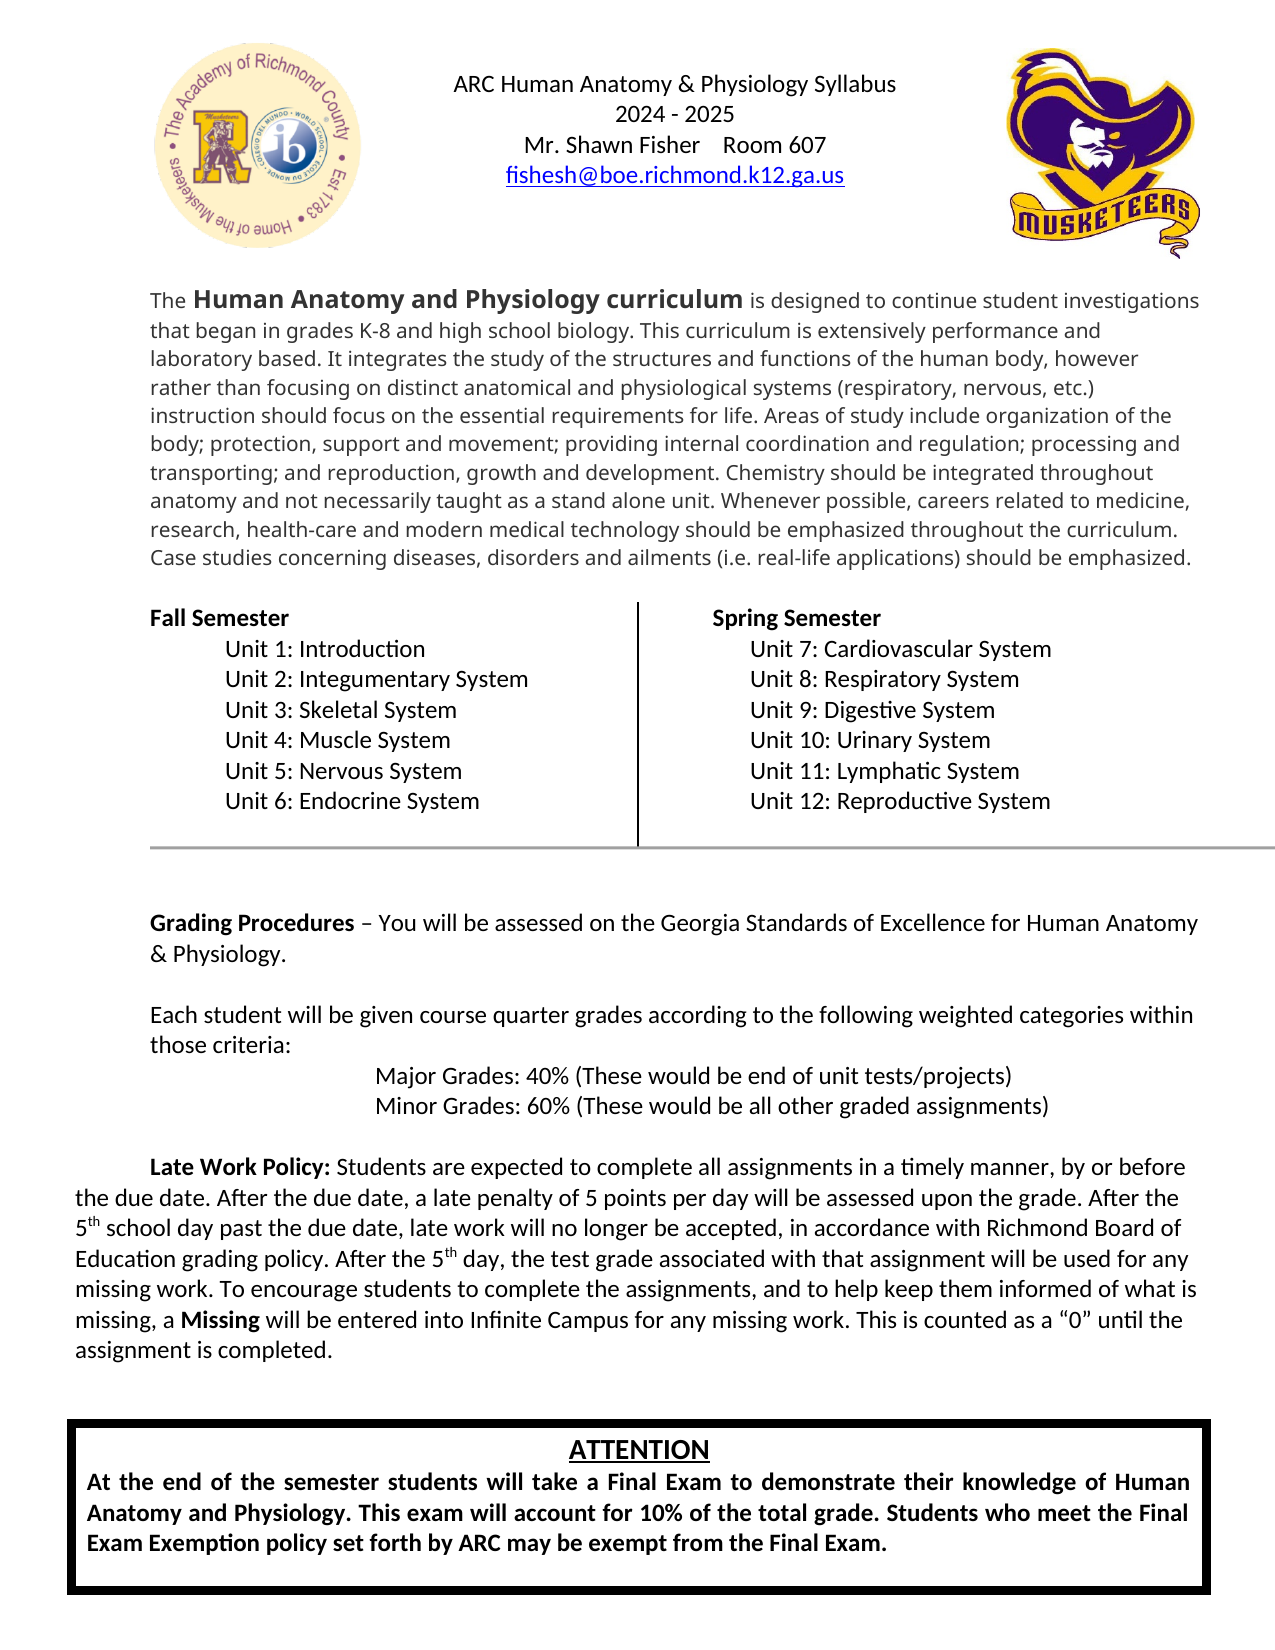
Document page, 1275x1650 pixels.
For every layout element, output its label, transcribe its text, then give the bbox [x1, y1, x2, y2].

list Unit 3: Skeletal System [225, 694, 600, 724]
list Grading Procedures – You will be assessed on the Georgia Standards of Excellence for Human Anatomy & Physiology. [150, 907, 1200, 968]
list Late Work Policy: Students are expected to complete all assignments in a timely manner, by or before the due date. After the due date, a late penalty of 5 points per day will be assessed upon the grade. After the 5th school day past the due date, late work will no longer be accepted, in accordance with Richmond Board of Education grading policy. After the 5th day, the test grade associated with that assignment will be used for any missing work. To encourage students to complete the assignments, and to help keep them informed of what is missing, a Missing will be entered into Infinite Campus for any missing work. This is counted as a “0” until the assignment is completed. [75, 1152, 1200, 1365]
list Major Grades: 40% (These would be end of unit tests/projects) [300, 1060, 1200, 1091]
list Each student will be given course quarter grades according to the following weighted categories within those criteria: [150, 999, 1200, 1060]
list Fall Semester [150, 602, 600, 633]
list Minor Grades: 60% (These would be all other graded assignments) [300, 1091, 1200, 1121]
list fishesh@boe.richmond.k12.ga.us [150, 159, 1200, 190]
picture [150, 37, 366, 68]
list Unit 8: Respiratory System [750, 663, 1200, 694]
list Unit 2: Integumentary System [225, 663, 600, 694]
list Unit 1: Introduction [225, 633, 600, 663]
list Unit 10: Urinary System [750, 724, 1200, 755]
list Spring Semester [712, 602, 1200, 633]
picture [1006, 190, 1200, 259]
list Unit 12: Reproductive System [750, 785, 1200, 816]
list The Human Anatomy and Physiology curriculum is designed to continue student investigations that began in grades K-8 and high school biology. This curriculum is extensively performance and laboratory based. It integrates the study of the structures and functions of the human body, however rather than focusing on distinct anatomical and physiological systems (respiratory, nervous, etc.) instruction should focus on the essential requirements for life. Areas of study include organization of the body; protection, support and movement; providing internal coordination and regulation; processing and transporting; and reproduction, growth and development. Chemistry should be integrated throughout anatomy and not necessarily taught as a stand alone unit. Whenever possible, careers related to medicine, research, health-care and modern medical technology should be emphasized throughout the curriculum. Case studies concerning diseases, disorders and ailments (i.e. real-life applications) should be emphasized. [150, 282, 1200, 572]
list Unit 9: Digestive System [750, 694, 1200, 724]
list Unit 7: Cardiovascular System [750, 633, 1200, 663]
picture [150, 190, 366, 254]
list ARC Human Anatomy & Physiology Syllabus [150, 68, 1200, 98]
list Unit 11: Lymphatic System [750, 755, 1200, 785]
list Mr. Shawn Fisher Room 607 [150, 129, 1200, 159]
list 2024 - 2025 [150, 98, 1200, 129]
list Unit 5: Nervous System [225, 755, 600, 785]
list Unit 6: Endocrine System [225, 785, 600, 816]
list Unit 4: Muscle System [225, 724, 600, 755]
picture [1006, 48, 1200, 68]
